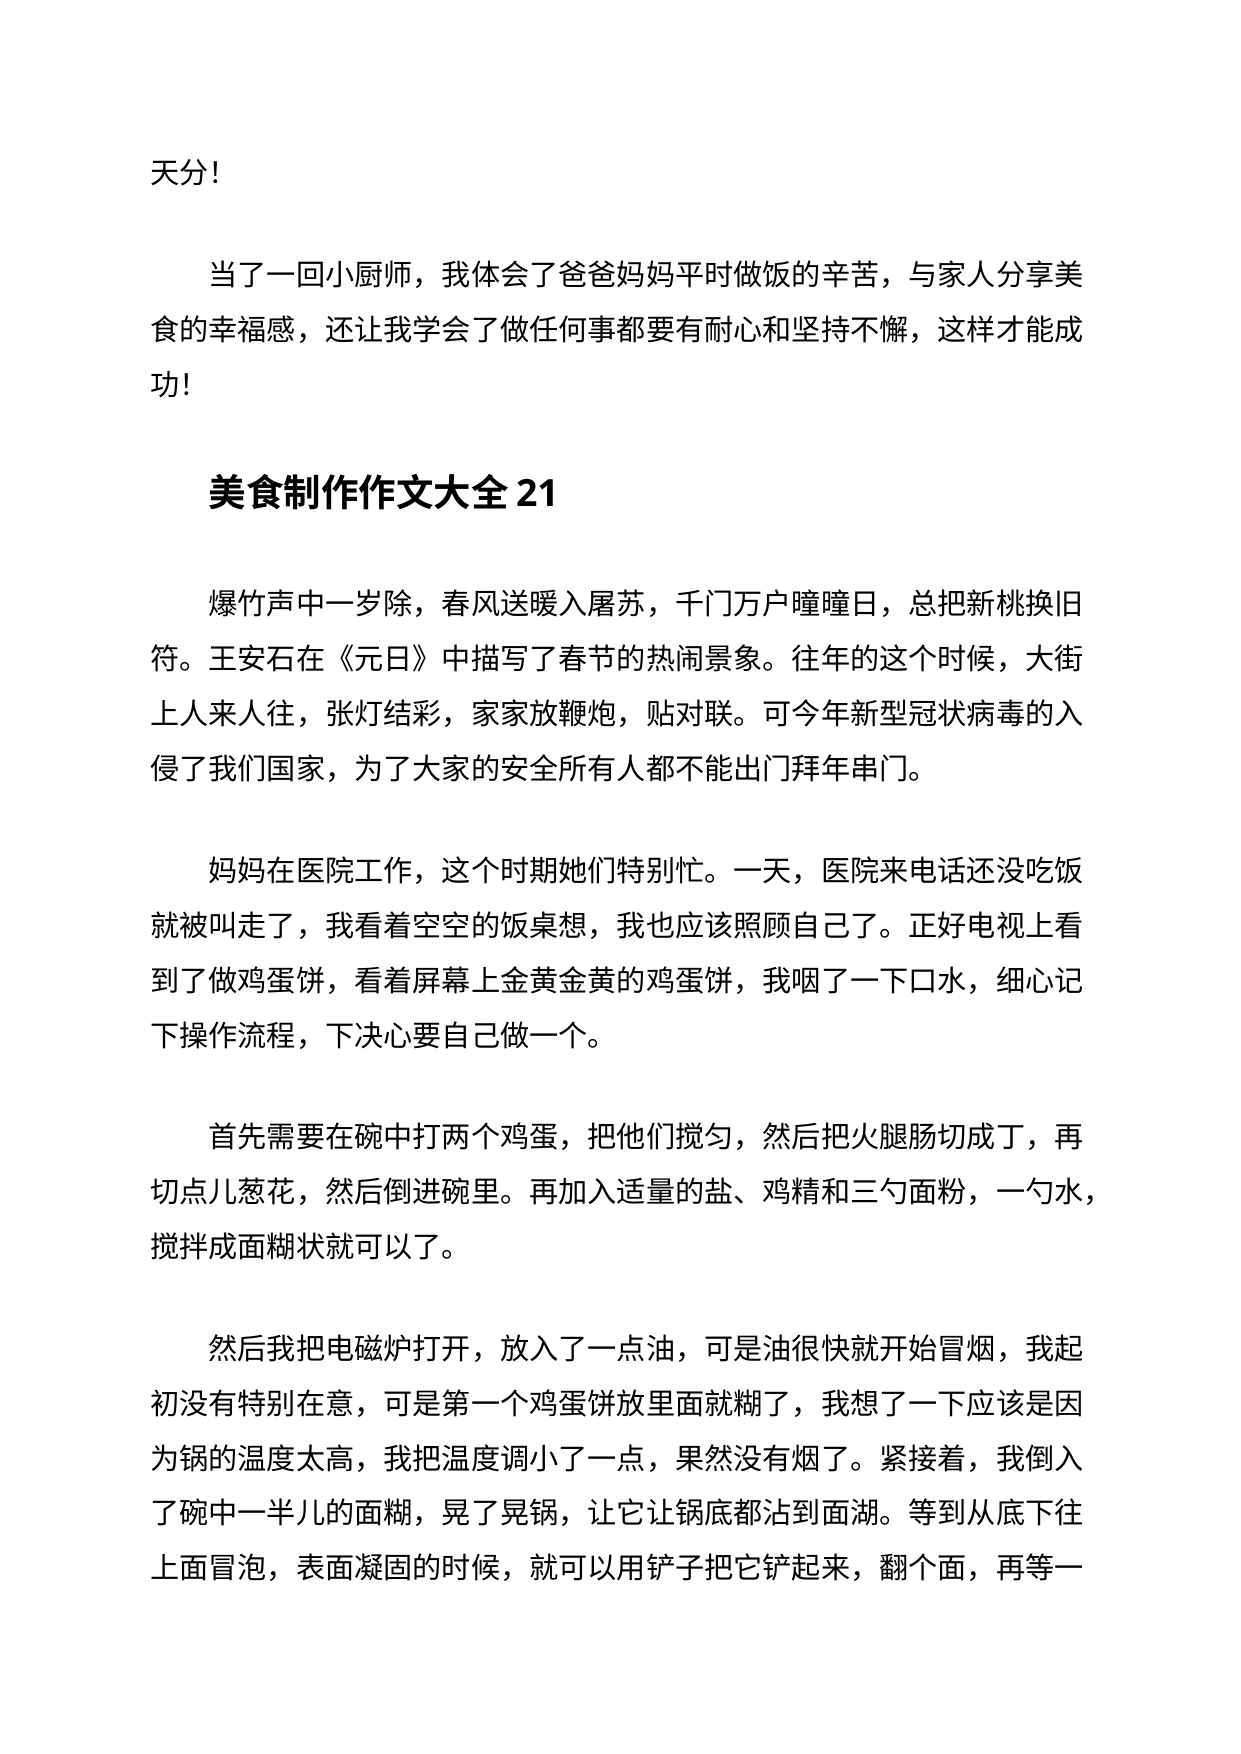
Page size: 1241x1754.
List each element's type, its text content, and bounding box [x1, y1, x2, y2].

text 爆竹声中一岁除，春风送暖入屠苏，千门万户曈曈日，总把新桃换旧符。王安石在《元日》中描写了春节的热闹景象。往年的这个时候，大街上人来人往，张灯结彩，家家放鞭炮，贴对联。可今年新型冠状病毒的入侵了我们国家，为了大家的安全所有人都不能出门拜年串门。 [150, 581, 1090, 788]
text 首先需要在碗中打两个鸡蛋，把他们搅匀，然后把火腿肠切成丁，再切点儿葱花，然后倒进碗里。再加入适量的盐、鸡精和三勺面粉，一勺水，搅拌成面糊状就可以了。 [150, 1114, 1090, 1266]
text 当了一回小厨师，我体会了爸爸妈妈平时做饭的辛苦，与家人分享美食的幸福感，还让我学会了做任何事都要有耐心和坚持不懈，这样才能成功！ [150, 252, 1090, 404]
text 妈妈在医院工作，这个时期她们特别忙。一天，医院来电话还没吃饭就被叫走了，我看着空空的饭桌想，我也应该照顾自己了。正好电视上看到了做鸡蛋饼，看着屏幕上金黄金黄的鸡蛋饼，我咽了一下口水，细心记下操作流程，下决心要自己做一个。 [150, 847, 1090, 1054]
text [150, 150, 1090, 192]
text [150, 1325, 1090, 1587]
text 美食制作作文大全21 [150, 463, 1090, 518]
